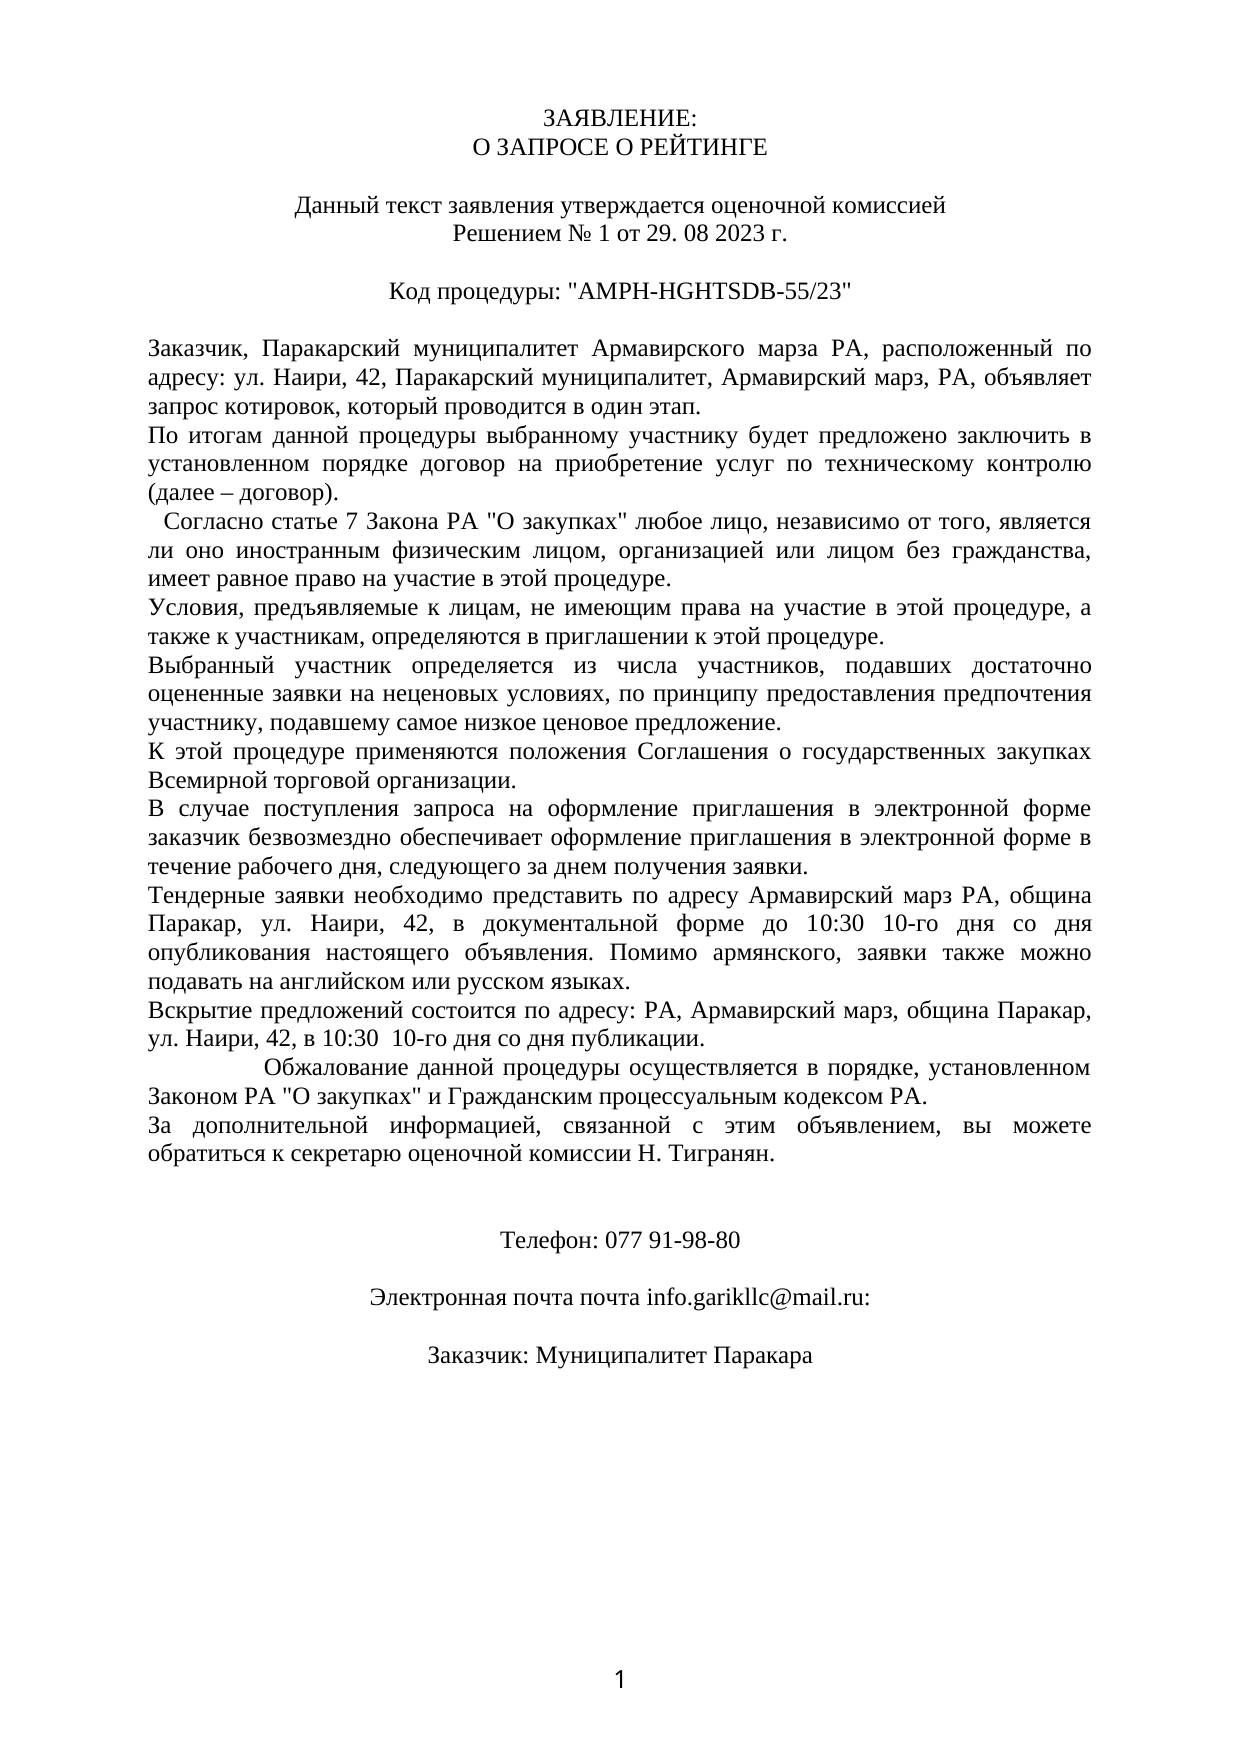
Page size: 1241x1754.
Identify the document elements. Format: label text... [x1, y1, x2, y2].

text Вскрытие предложений состоится по адресу: РА, Армавирский марз, община Паракар, ул. Наири, 42, в 10:30 10-го дня со дня публикации. [148, 995, 1092, 1052]
text За дополнительной информацией, связанной с этим объявлением, вы можете обратиться к секретарю оценочной комиссии Н. Тигранян. [148, 1110, 1092, 1167]
text Обжалование данной процедуры осуществляется в порядке, установленном Законом РА "О закупках" и Гражданским процессуальным кодексом РА. [148, 1052, 1092, 1110]
text К этой процедуре применяются положения Соглашения о государственных закупках Всемирной торговой организации. [148, 736, 1092, 793]
text Заказчик, Паракарский муниципалитет Армавирского марза РА, расположенный по адресу: ул. Наири, 42, Паракарский муниципалитет, Армавирский марз, РА, объявляет запрос котировок, который проводится в один этап. [148, 333, 1092, 420]
text Выбранный участник определяется из числа участников, подавших достаточно оцененные заявки на неценовых условиях, по принципу предоставления предпочтения участнику, подавшему самое низкое ценовое предложение. [148, 650, 1092, 736]
text Согласно статье 7 Закона РА "О закупках" любое лицо, независимо от того, является ли оно иностранным физическим лицом, организацией или лицом без гражданства, имеет равное право на участие в этой процедуре. [148, 506, 1092, 592]
text ЗАЯВЛЕНИЕ: [148, 103, 1092, 132]
text По итогам данной процедуры выбранному участнику будет предложено заключить в установленном порядке договор на приобретение услуг по техническому контролю (далее – договор). [148, 420, 1092, 506]
text Телефон: 077 91-98-80 [148, 1225, 1092, 1253]
text Код процедуры: "AMPH-HGHTSDB-55/23" [148, 276, 1092, 305]
text Тендерные заявки необходимо представить по адресу Армавирский марз РА, община Паракар, ул. Наири, 42, в документальной форме до 10:30 10-го дня со дня опубликования настоящего объявления. Помимо армянского, заявки также можно подавать на английском или русском языках. [148, 880, 1092, 995]
text Условия, предъявляемые к лицам, не имеющим права на участие в этой процедуре, а также к участникам, определяются в приглашении к этой процедуре. [148, 592, 1092, 650]
text О ЗАПРОСЕ О РЕЙТИНГЕ [148, 132, 1092, 161]
text Решением № 1 от 29. 08 2023 г. [148, 218, 1092, 247]
text Электронная почта почта info.garikllc@mail.ru: [148, 1282, 1092, 1311]
text Заказчик: Муниципалитет Паракара [148, 1340, 1092, 1368]
text Данный текст заявления утверждается оценочной комиссией [148, 190, 1092, 218]
text В случае поступления запроса на оформление приглашения в электронной форме заказчик безвозмездно обеспечивает оформление приглашения в электронной форме в течение рабочего дня, следующего за днем ​​получения заявки. [148, 793, 1092, 880]
